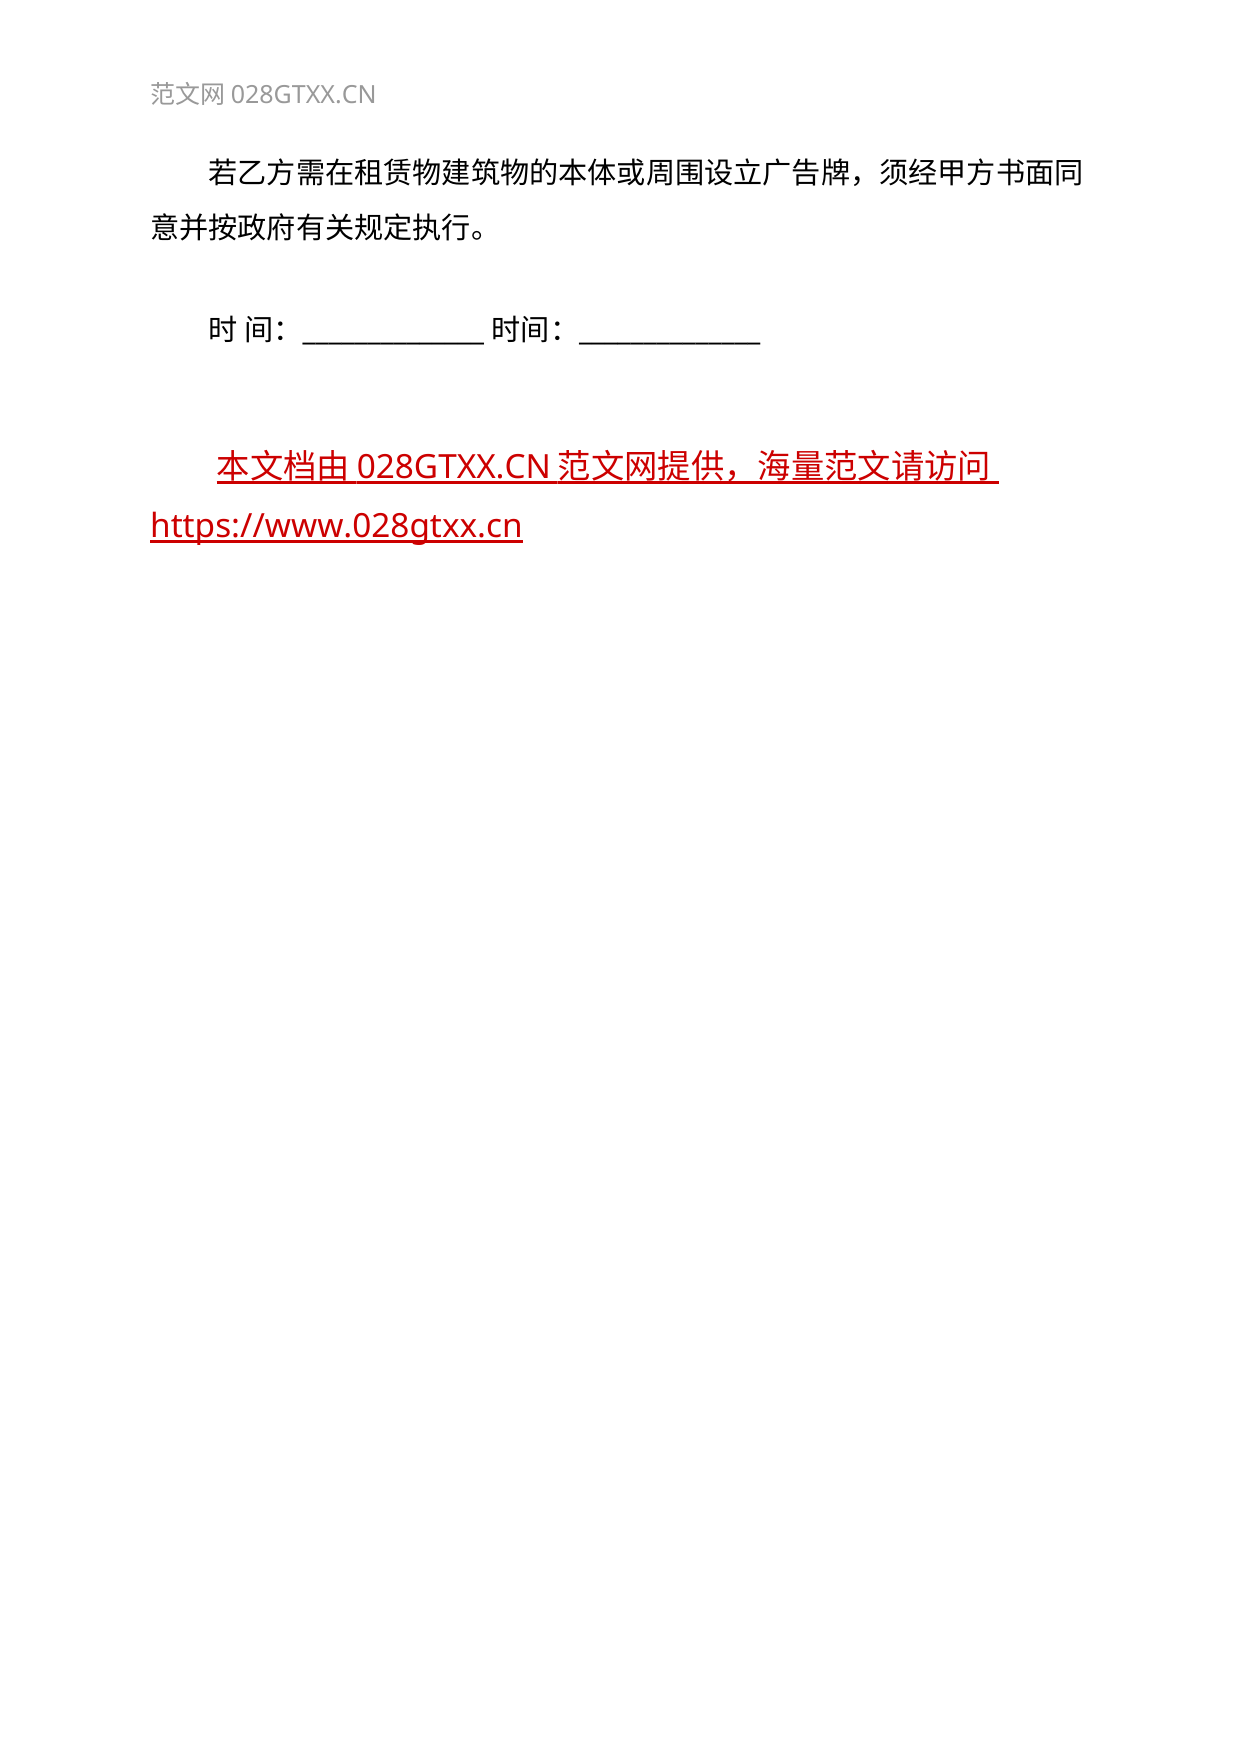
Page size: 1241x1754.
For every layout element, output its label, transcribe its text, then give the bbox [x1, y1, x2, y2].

text 时 间：______________ 时间：______________ [150, 307, 1090, 349]
text 本文档由028GTXX.CN范文网提供，海量范文请访问 https://www.028gtxx.cn [150, 440, 1090, 547]
text 若乙方需在租赁物建筑物的本体或周围设立广告牌，须经甲方书面同意并按政府有关规定执行。 [150, 150, 1090, 247]
